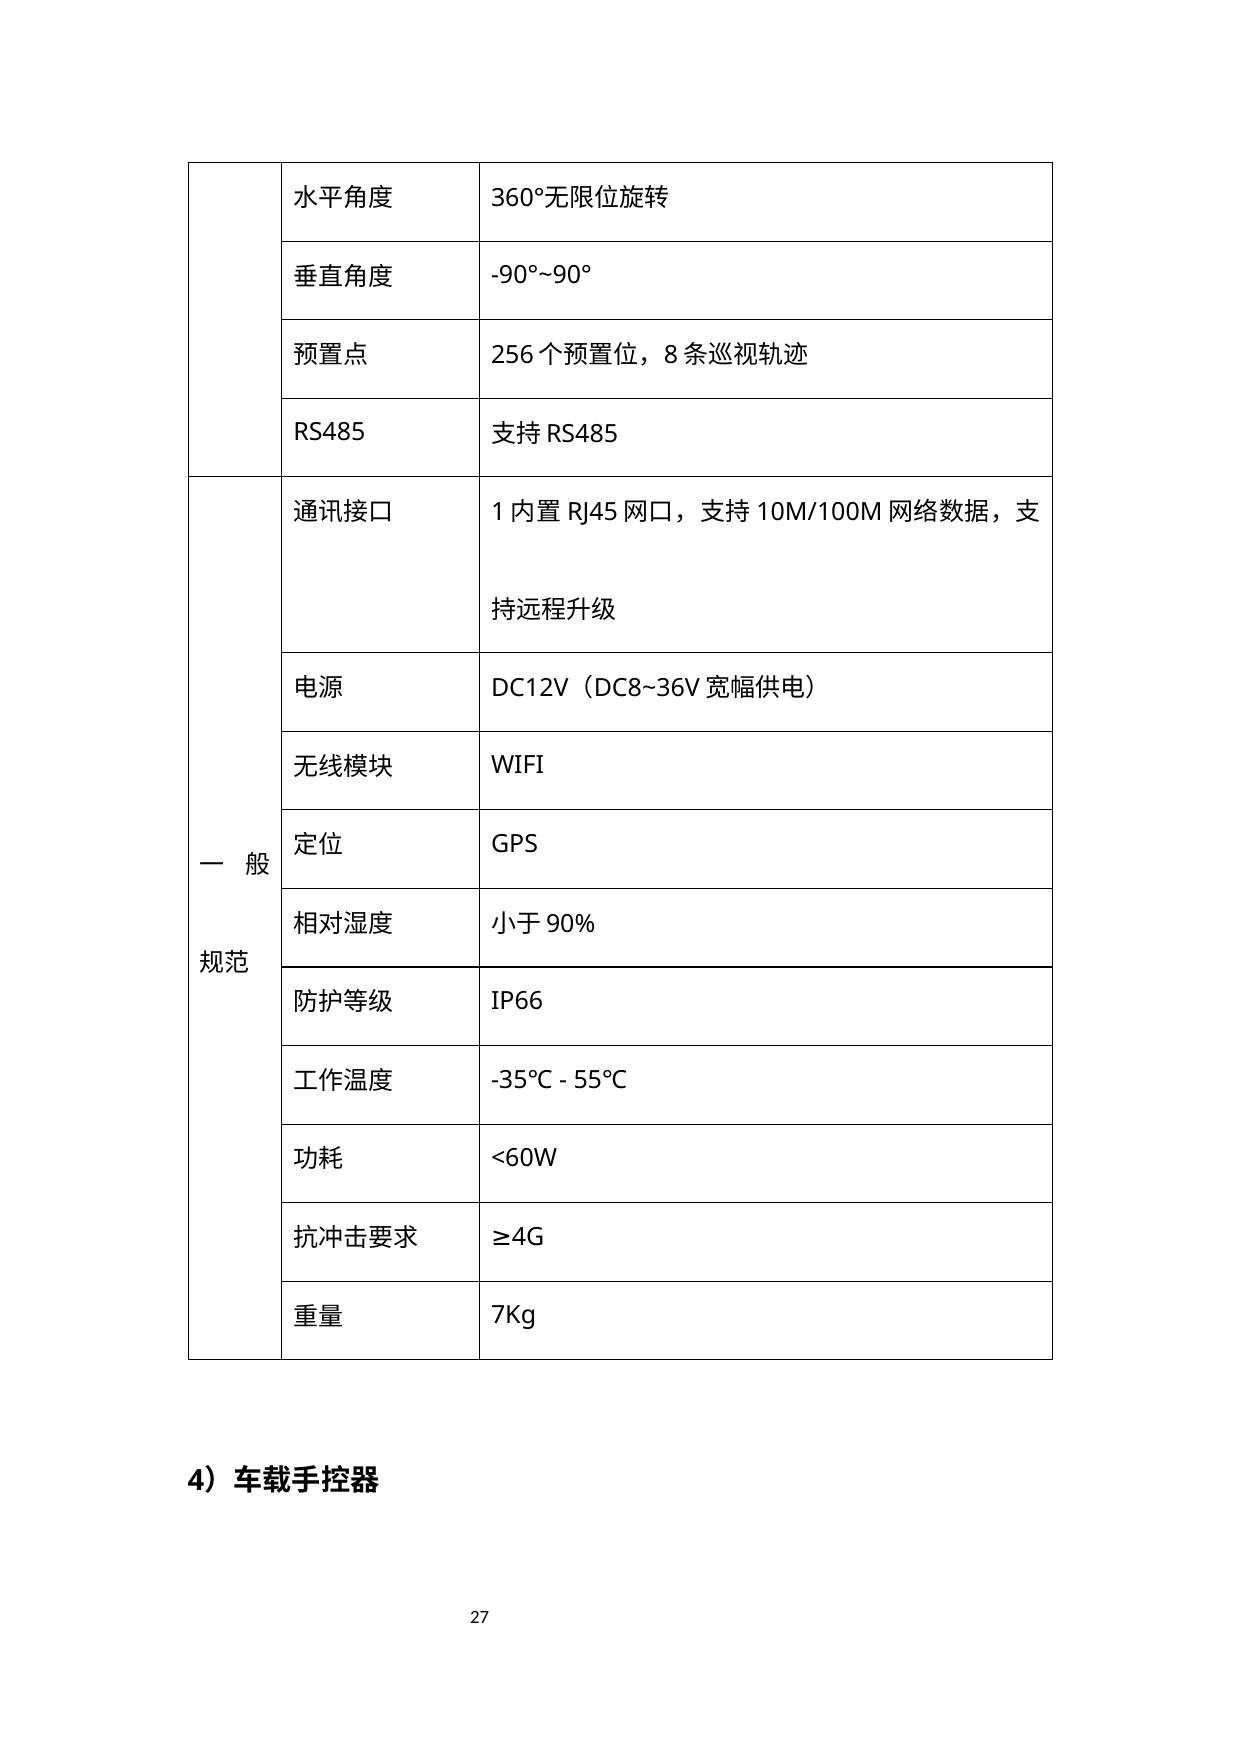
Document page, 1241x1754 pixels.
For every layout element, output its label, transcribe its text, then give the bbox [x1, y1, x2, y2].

table_cell 无线模块 [282, 732, 479, 809]
table_cell 通讯接口 [282, 477, 479, 652]
table_cell RS485 [282, 399, 479, 476]
table_cell 水平角度 [282, 163, 479, 241]
text 4）车载手控器 [187, 1445, 1053, 1510]
table_cell 电源 [282, 653, 479, 731]
table_cell GPS [480, 810, 1052, 888]
table_cell 功耗 [282, 1125, 479, 1202]
table_cell <60W [480, 1125, 1052, 1202]
table_cell IP66 [480, 968, 1052, 1045]
table_cell 7Kg [480, 1282, 1052, 1359]
table_cell 预置点 [282, 320, 479, 398]
table_cell 1内置RJ45网口，支持10M/100M网络数据，支持远程升级 [480, 477, 1052, 652]
table_cell ≥4G [480, 1203, 1052, 1281]
table_cell DC12V（DC8~36V宽幅供电） [480, 653, 1052, 731]
table_cell 定位 [282, 810, 479, 888]
table_cell -35℃ - 55℃ [480, 1046, 1052, 1123]
table_cell 支持RS485 [480, 399, 1052, 476]
table_cell 垂直角度 [282, 242, 479, 319]
table_cell 工作温度 [282, 1046, 479, 1123]
table_cell 相对湿度 [282, 889, 479, 966]
table_cell 重量 [282, 1282, 479, 1359]
table_cell WIFI [480, 732, 1052, 809]
table_cell 防护等级 [282, 968, 479, 1045]
table_cell 256个预置位，8条巡视轨迹 [480, 320, 1052, 398]
table_cell -90°~90° [480, 242, 1052, 319]
table_cell 一般规范 [189, 477, 281, 1359]
table_cell 小于90% [480, 889, 1052, 966]
table_cell 抗冲击要求 [282, 1203, 479, 1281]
table_cell 360°无限位旋转 [480, 163, 1052, 241]
